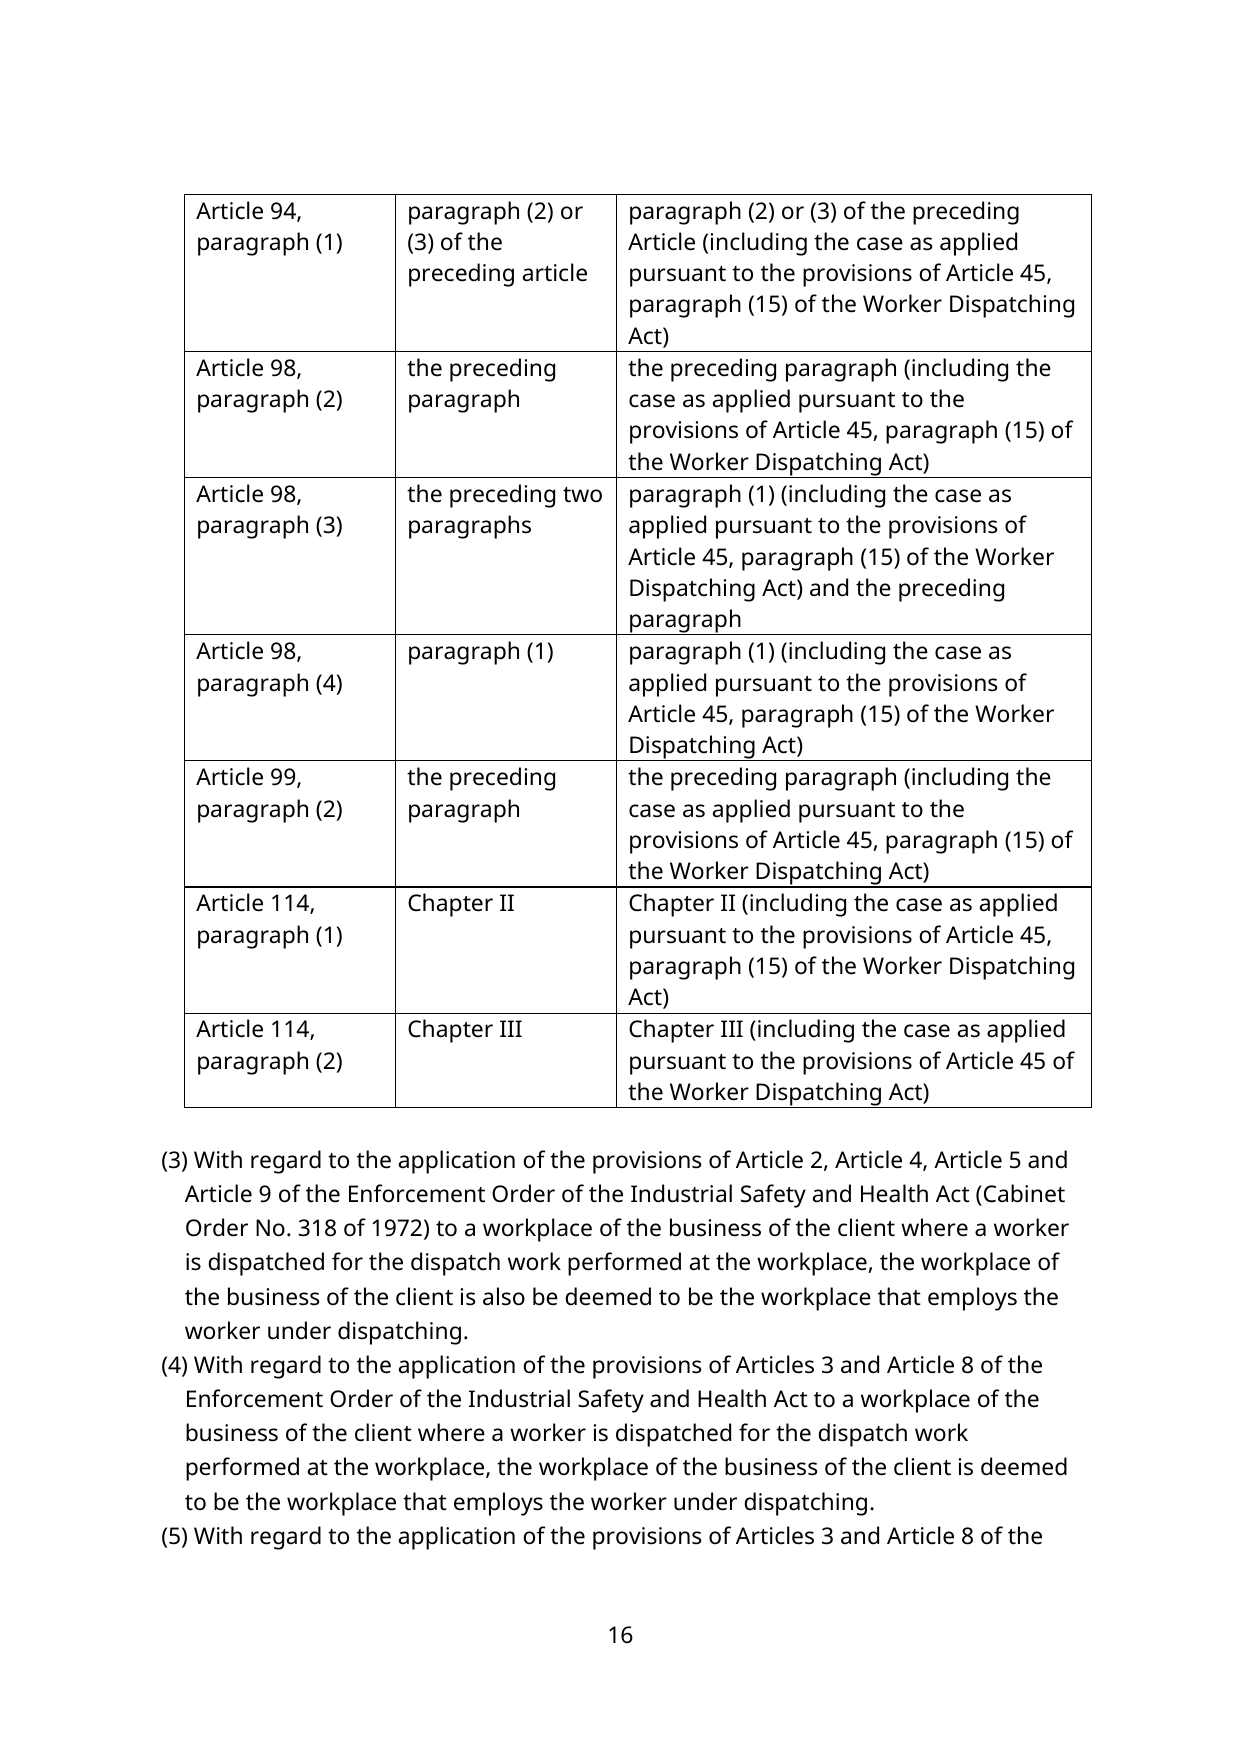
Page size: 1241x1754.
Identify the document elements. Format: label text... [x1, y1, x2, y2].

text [161, 1518, 1079, 1552]
table_cell paragraph (1) [396, 635, 616, 760]
table_cell the preceding paragraph (including the case as applied pursuant to the provisions of Article 45, paragraph (15) of the Worker Dispatching Act) [617, 352, 1091, 477]
table_cell Chapter II [396, 888, 616, 1012]
table_cell Article 98, paragraph (4) [185, 635, 395, 760]
table_cell the preceding paragraph [396, 352, 616, 477]
table_cell the preceding two paragraphs [396, 478, 616, 634]
table_cell Article 98, paragraph (2) [185, 352, 395, 477]
table_cell Chapter III [396, 1014, 616, 1107]
table_cell Chapter III (including the case as applied pursuant to the provisions of Article 45 of the Worker Dispatching Act) [617, 1014, 1091, 1107]
table_cell Article 114, paragraph (2) [185, 1014, 395, 1107]
text (4) With regard to the application of the provisions of Articles 3 and Article 8 of the Enforcement Order of the Industrial Safety and Health Act to a workplace of the business of the client where a worker is dispatched for the dispatch work performed at the workplace, the workplace of the business of the client is deemed to be the workplace that employs the worker under dispatching. [161, 1347, 1079, 1518]
table_cell paragraph (2) or (3) of the preceding Article (including the case as applied pursuant to the provisions of Article 45, paragraph (15) of the Worker Dispatching Act) [617, 195, 1091, 351]
table_cell Article 94, paragraph (1) [185, 195, 395, 351]
table_cell the preceding paragraph (including the case as applied pursuant to the provisions of Article 45, paragraph (15) of the Worker Dispatching Act) [617, 761, 1091, 886]
text (3) With regard to the application of the provisions of Article 2, Article 4, Article 5 and Article 9 of the Enforcement Order of the Industrial Safety and Health Act (Cabinet Order No. 318 of 1972) to a workplace of the business of the client where a worker is dispatched for the dispatch work performed at the workplace, the workplace of the business of the client is also be deemed to be the workplace that employs the worker under dispatching. [161, 1142, 1079, 1347]
table_cell Chapter II (including the case as applied pursuant to the provisions of Article 45, paragraph (15) of the Worker Dispatching Act) [617, 888, 1091, 1012]
table_cell the preceding paragraph [396, 761, 616, 886]
table_cell Article 98, paragraph (3) [185, 478, 395, 634]
table_cell paragraph (1) (including the case as applied pursuant to the provisions of Article 45, paragraph (15) of the Worker Dispatching Act) [617, 635, 1091, 760]
table_cell Article 99, paragraph (2) [185, 761, 395, 886]
table_cell Article 114, paragraph (1) [185, 888, 395, 1012]
table_cell paragraph (2) or (3) of the preceding article [396, 195, 616, 351]
